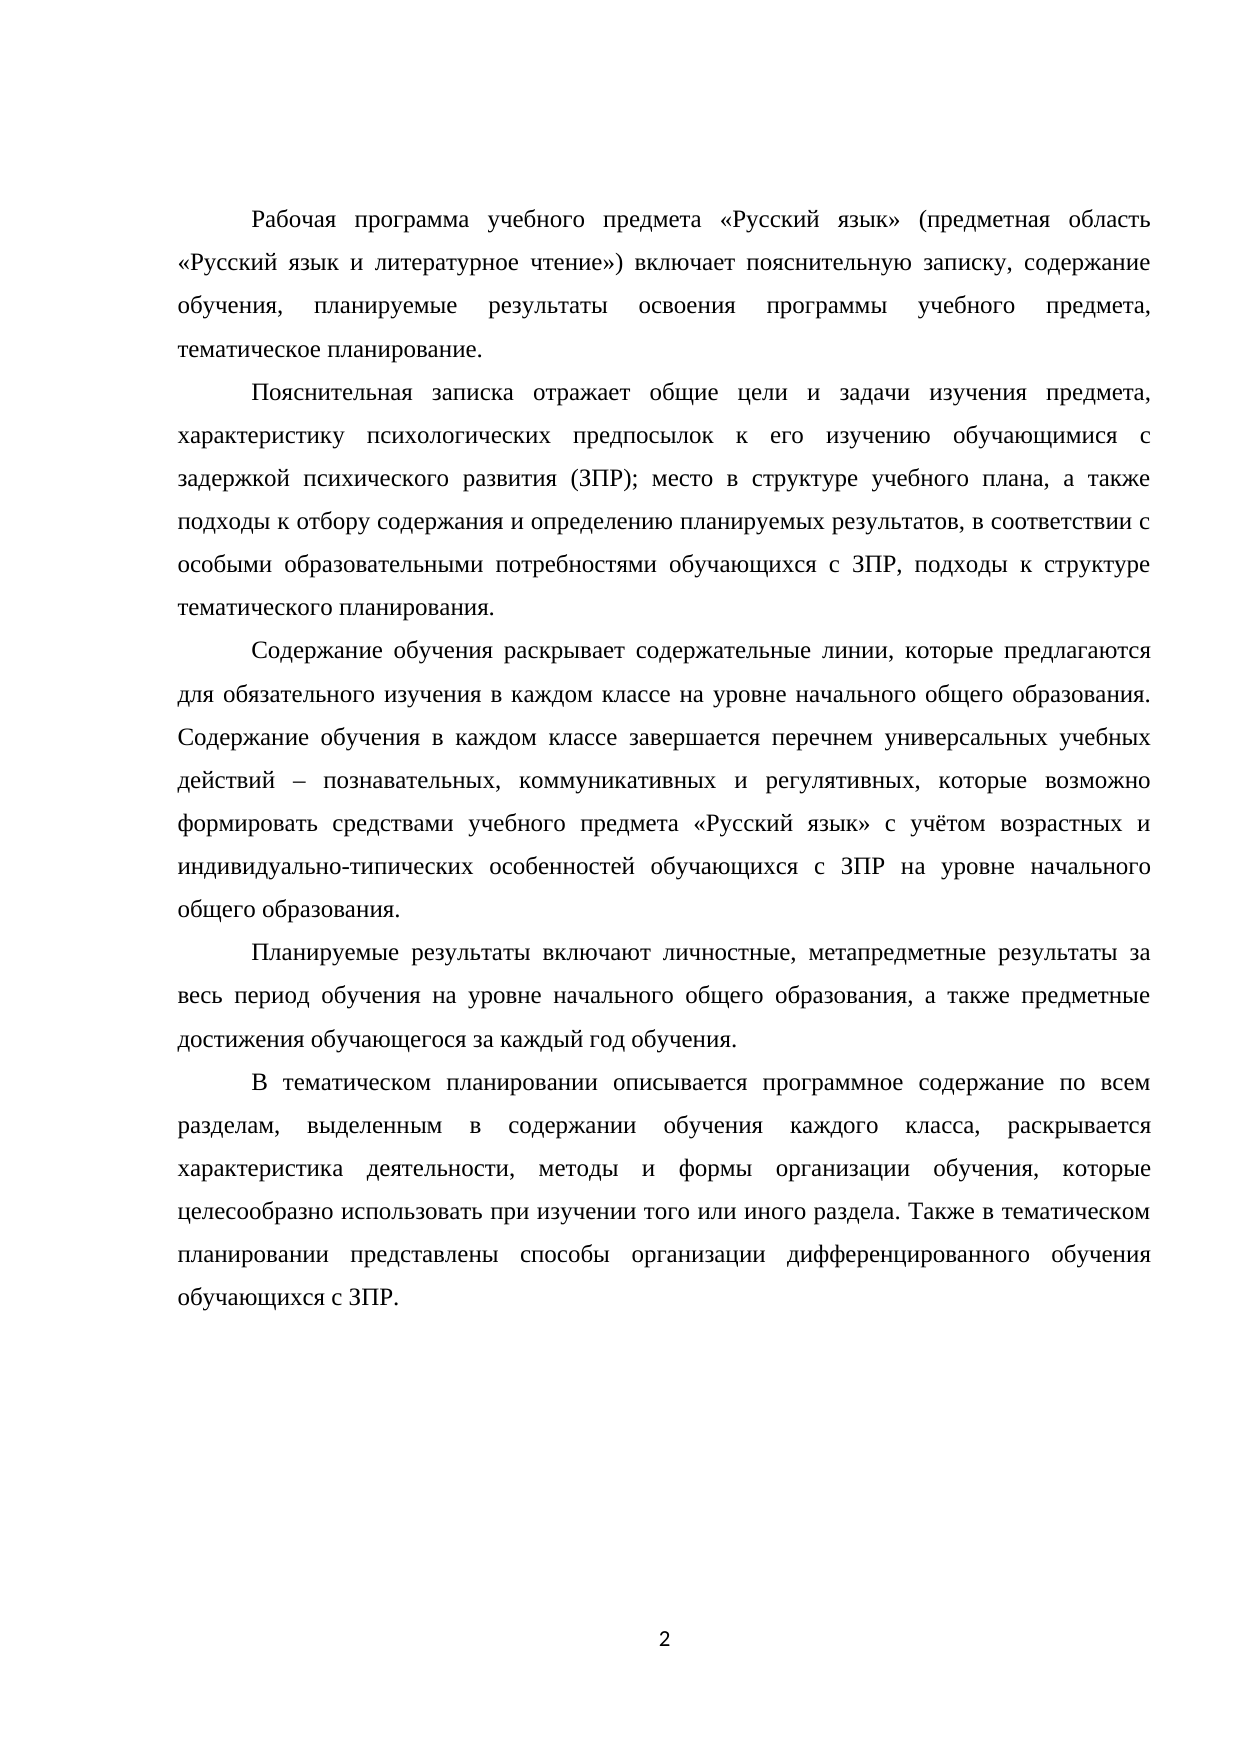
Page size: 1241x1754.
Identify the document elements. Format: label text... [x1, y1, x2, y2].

text В тематическом планировании описывается программное содержание по всем разделам, выделенным в содержании обучения каждого класса, раскрывается характеристика деятельности, методы и формы организации обучения, которые целесообразно использовать при изучении того или иного раздела. Также в тематическом планировании представлены способы организации дифференцированного обучения обучающихся с ЗПР. [177, 1067, 1152, 1311]
text Планируемые результаты включают личностные, метапредметные результаты за весь период обучения на уровне начального общего образования, а также предметные достижения обучающегося за каждый год обучения. [177, 937, 1152, 1052]
text Содержание обучения раскрывает содержательные линии, которые предлагаются для обязательного изучения в каждом классе на уровне начального общего образования. Содержание обучения в каждом классе завершается перечнем универсальных учебных действий – познавательных, коммуникативных и регулятивных, которые возможно формировать средствами учебного предмета «Русский язык» с учётом возрастных и индивидуально-типических особенностей обучающихся с ЗПР на уровне начального общего образования. [177, 636, 1152, 923]
text Рабочая программа учебного предмета «Русский язык» (предметная область «Русский язык и литературное чтение») включает пояснительную записку, содержание обучения, планируемые результаты освоения программы учебного предмета, тематическое планирование. [177, 204, 1152, 362]
text Пояснительная записка отражает общие цели и задачи изучения предмета, характеристику психологических предпосылок к его изучению обучающимися с задержкой психического развития (ЗПР); место в структуре учебного плана, а также подходы к отбору содержания и определению планируемых результатов, в соответствии с особыми образовательными потребностями обучающихся с ЗПР, подходы к структуре тематического планирования. [177, 377, 1152, 621]
